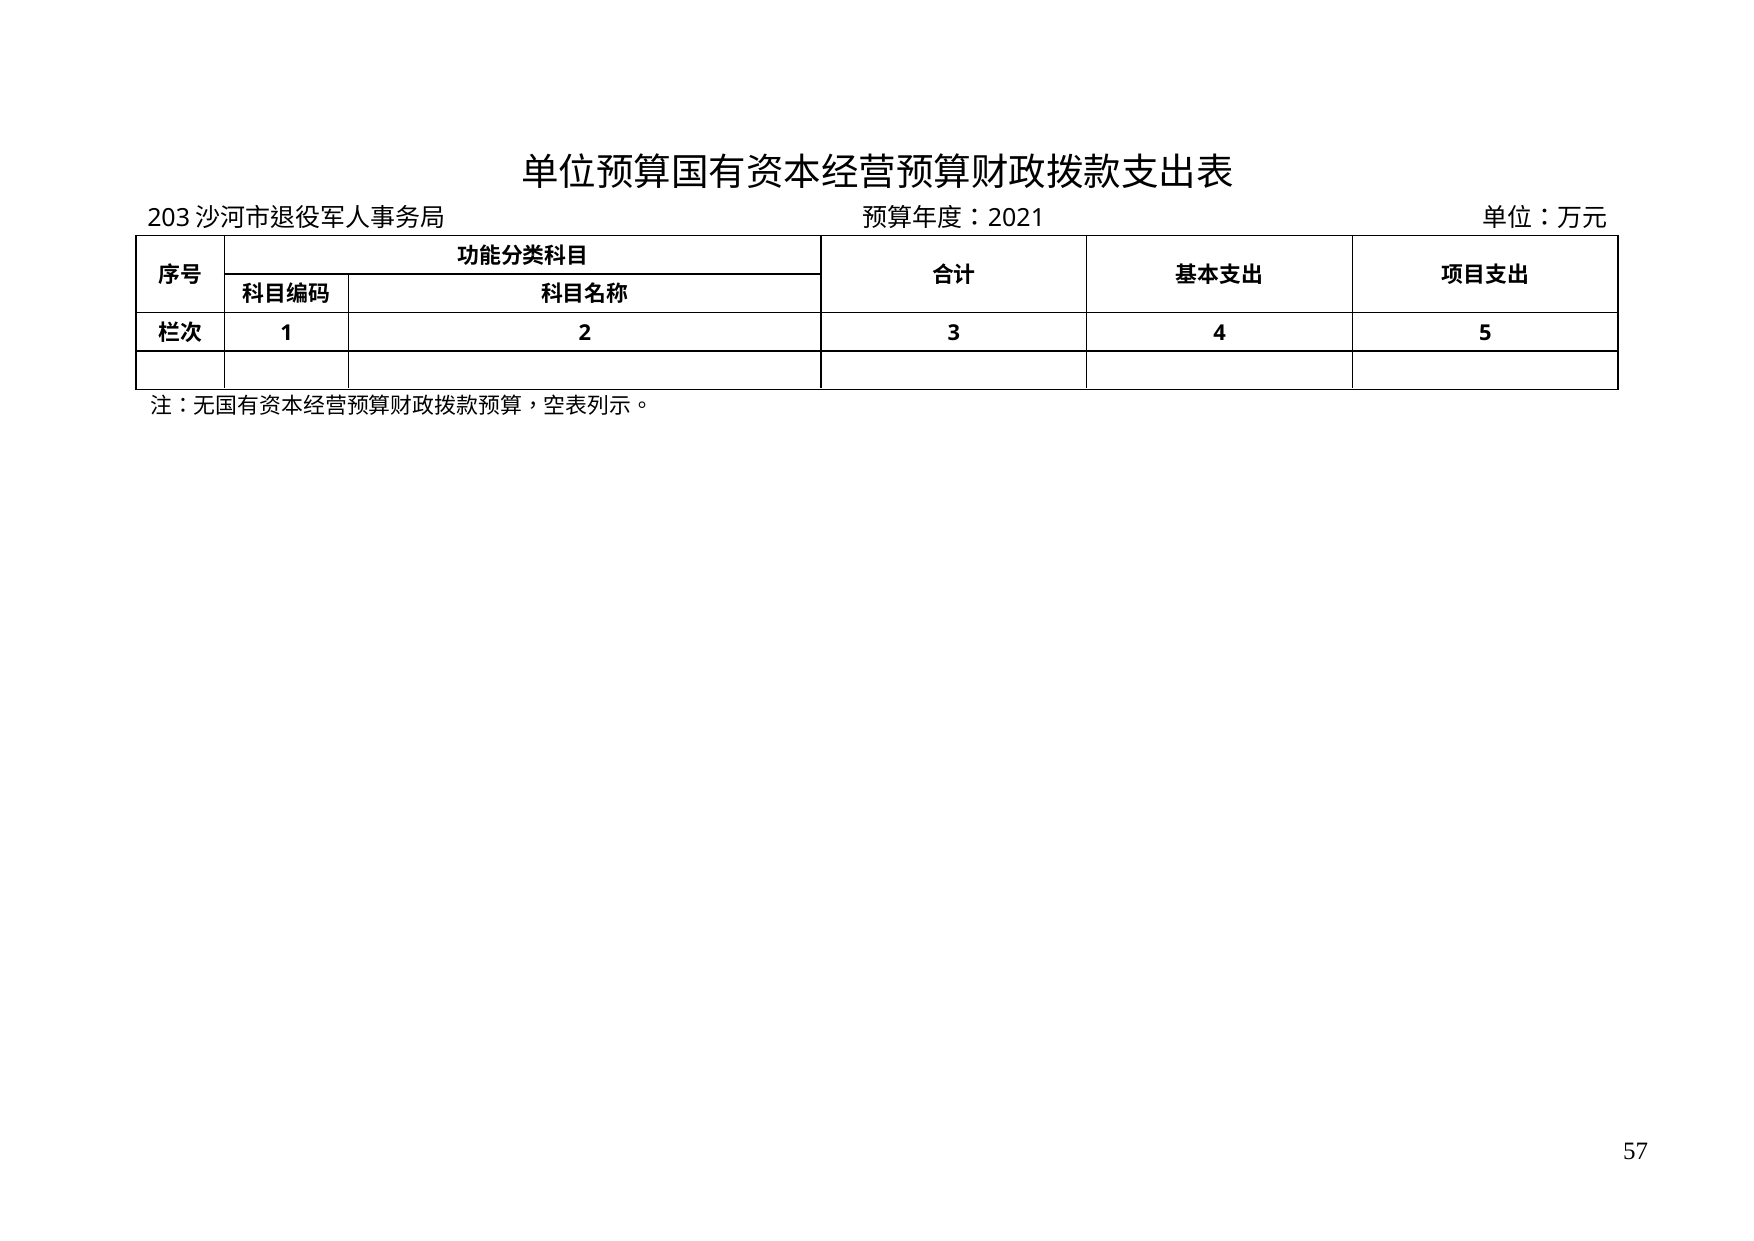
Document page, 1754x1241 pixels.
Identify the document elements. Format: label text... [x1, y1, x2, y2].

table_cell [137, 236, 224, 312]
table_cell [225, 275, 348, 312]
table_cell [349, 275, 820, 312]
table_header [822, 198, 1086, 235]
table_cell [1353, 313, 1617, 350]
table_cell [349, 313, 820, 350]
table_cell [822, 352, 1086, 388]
text 单位预算国有资本经营预算财政拨款支出表 [106, 142, 1648, 196]
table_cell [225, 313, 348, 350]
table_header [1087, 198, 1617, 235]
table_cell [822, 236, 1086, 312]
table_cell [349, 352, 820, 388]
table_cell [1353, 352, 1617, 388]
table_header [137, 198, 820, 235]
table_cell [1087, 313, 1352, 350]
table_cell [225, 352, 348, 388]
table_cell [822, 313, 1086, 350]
text 注：无国有资本经营预算财政拨款预算，空表列示。 [106, 390, 1648, 420]
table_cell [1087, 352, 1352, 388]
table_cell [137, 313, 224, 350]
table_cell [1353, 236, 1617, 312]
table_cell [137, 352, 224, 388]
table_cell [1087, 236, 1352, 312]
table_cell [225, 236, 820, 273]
